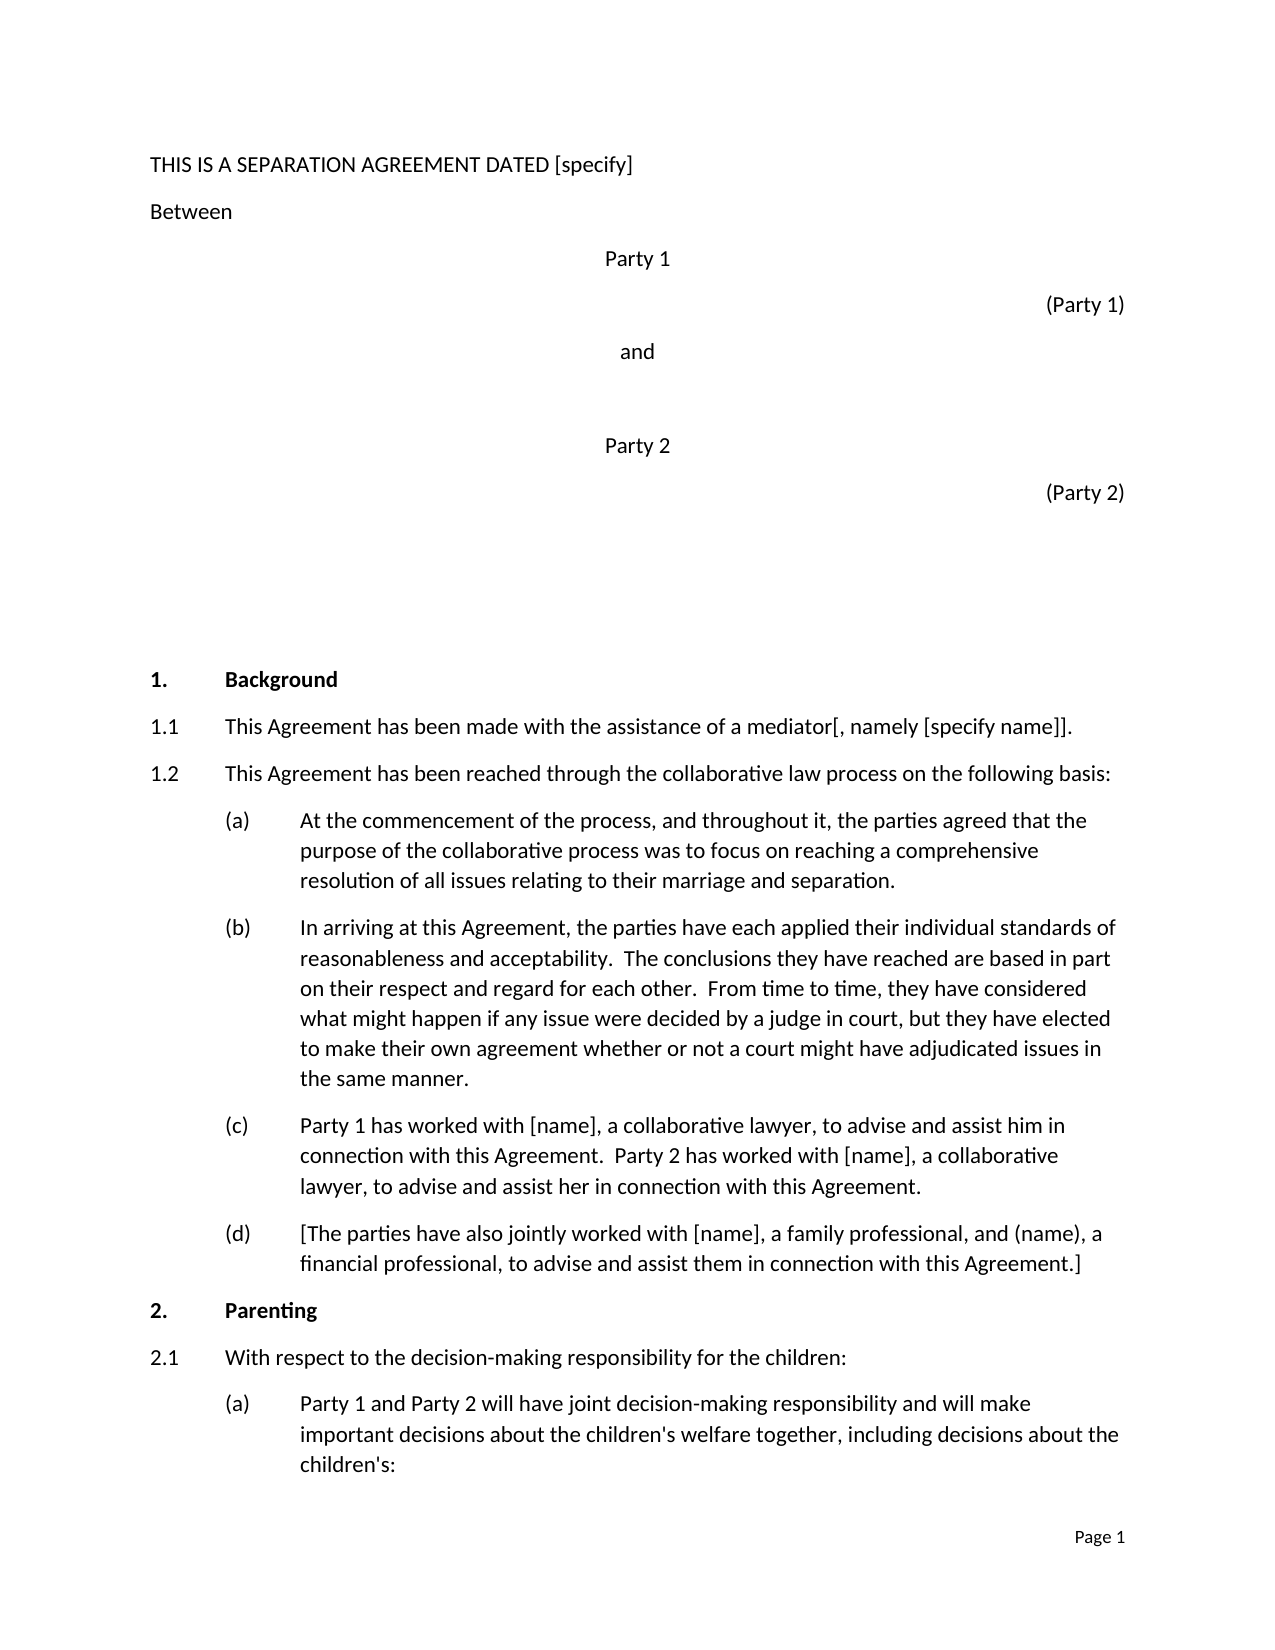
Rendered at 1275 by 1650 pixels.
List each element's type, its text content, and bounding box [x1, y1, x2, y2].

list Party 1 and Party 2 will have joint decision-making responsibility and will make important decisions about the children's welfare together, including decisions about the children's: [225, 1389, 1125, 1478]
list In arriving at this Agreement, the parties have each applied their individual standards of reasonableness and acceptability. The conclusions they have reached are based in part on their respect and regard for each other. From time to time, they have considered what might happen if any issue were decided by a judge in court, but they have elected to make their own agreement whether or not a court might have adjudicated issues in the same manner. [225, 913, 1125, 1093]
text Between [150, 197, 1125, 225]
list This Agreement has been reached through the collaborative law process on the following basis: [150, 759, 1125, 787]
text THIS IS A SEPARATION AGREEMENT DATED [specify] [150, 150, 1125, 178]
text (Party 2) [150, 478, 1125, 506]
list This Agreement has been made with the assistance of a mediator[, namely [specify name]]. [150, 712, 1125, 741]
list Background [150, 666, 1125, 694]
text (Party 1) [150, 291, 1125, 319]
text and [150, 337, 1125, 366]
text Party 1 [150, 244, 1125, 272]
list At the commencement of the process, and throughout it, the parties agreed that the purpose of the collaborative process was to focus on reaching a comprehensive resolution of all issues relating to their marriage and separation. [225, 806, 1125, 895]
list [The parties have also jointly worked with [name], a family professional, and (name), a financial professional, to advise and assist them in connection with this Agreement.] [225, 1219, 1125, 1277]
list Parenting [150, 1296, 1125, 1324]
text Party 2 [150, 431, 1125, 459]
list With respect to the decision-making responsibility for the children: [150, 1343, 1125, 1371]
list Party 1 has worked with [name], a collaborative lawyer, to advise and assist him in connection with this Agreement. Party 2 has worked with [name], a collaborative lawyer, to advise and assist her in connection with this Agreement. [225, 1111, 1125, 1200]
